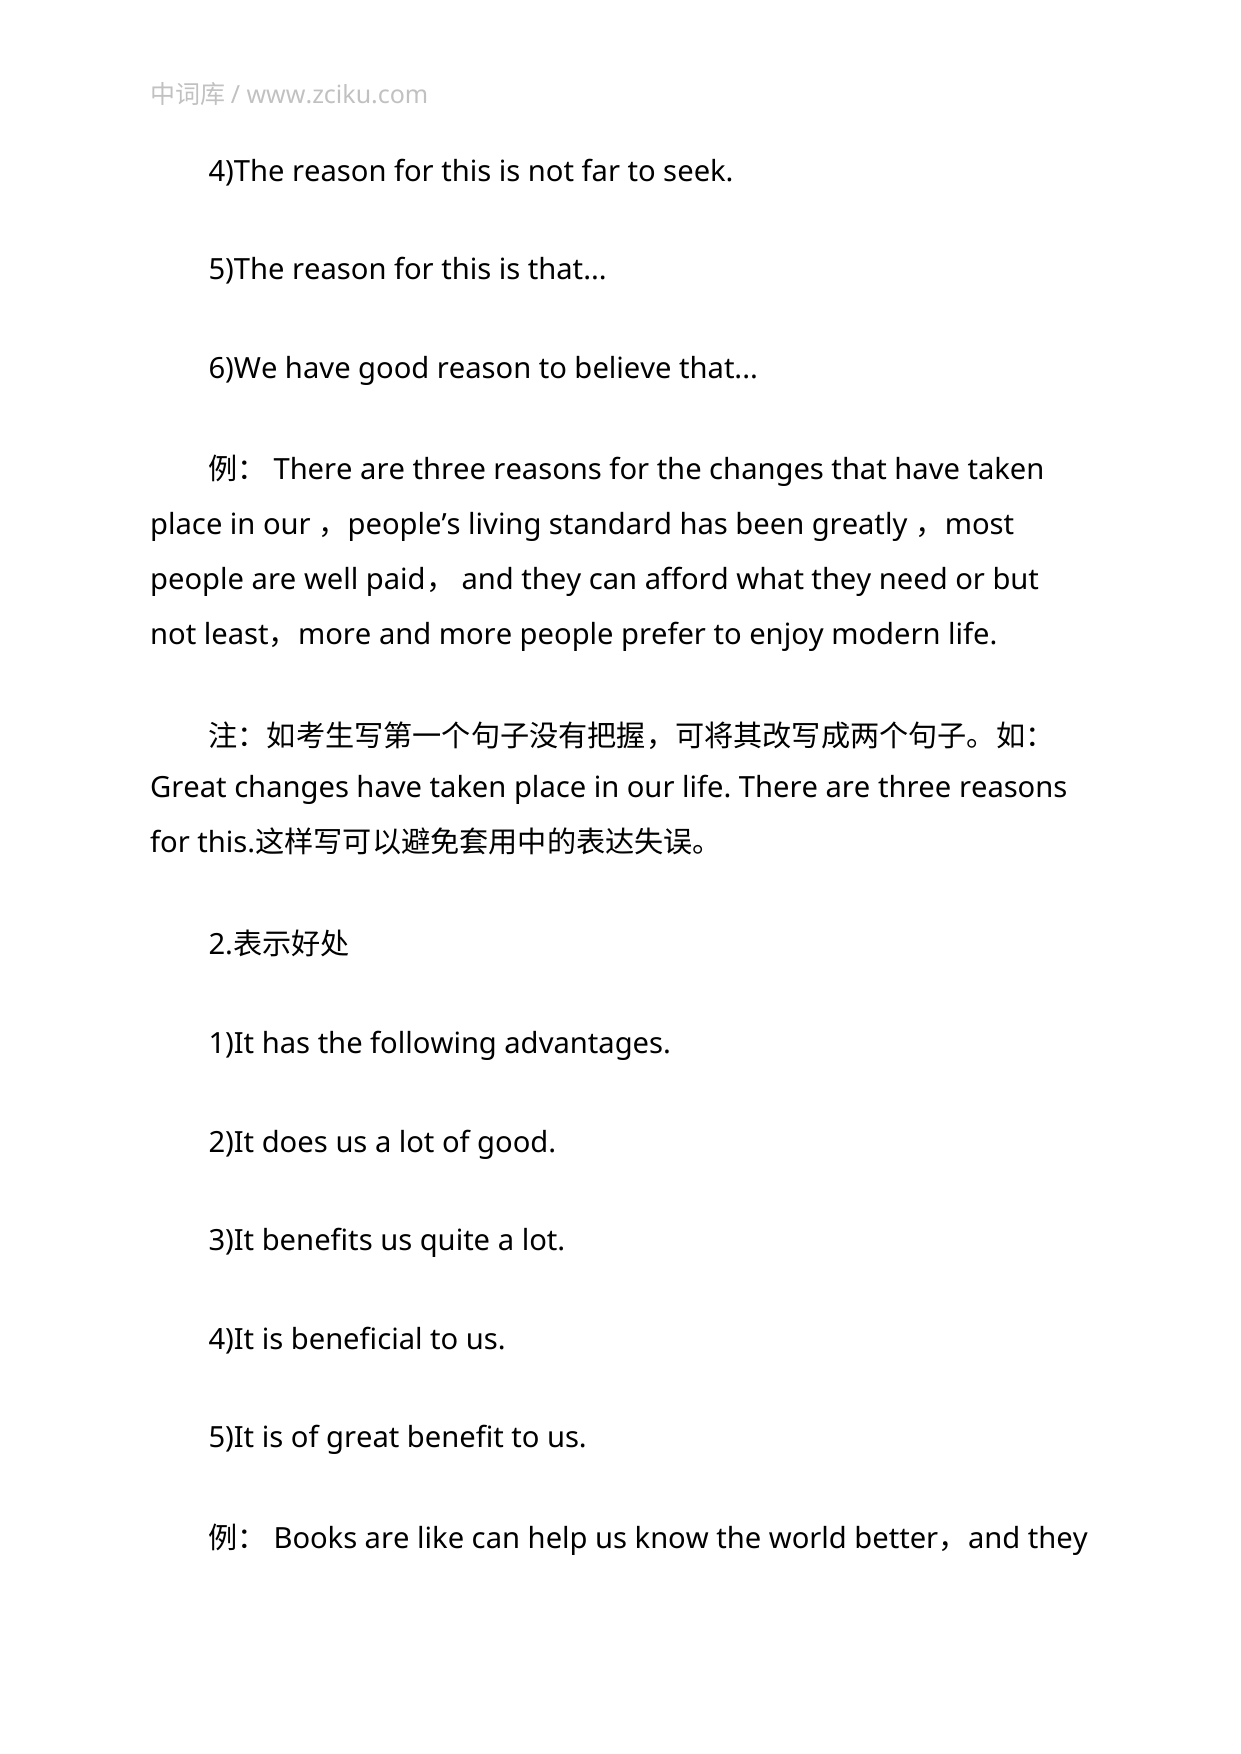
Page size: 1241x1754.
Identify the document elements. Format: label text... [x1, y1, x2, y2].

text 5)It is of great benefit to us. [150, 1416, 1090, 1456]
text 4)The reason for this is not far to seek. [150, 150, 1090, 190]
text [150, 1515, 1090, 1557]
text 注：如考生写第一个句子没有把握，可将其改写成两个句子。如：Great changes have taken place in our life. There are three reasons for this.这样写可以避免套用中的表达失误。 [150, 712, 1090, 861]
text 2)It does us a lot of good. [150, 1121, 1090, 1161]
text 3)It benefits us quite a lot. [150, 1219, 1090, 1259]
text 4)It is beneficial to us. [150, 1318, 1090, 1358]
text 例： There are three reasons for the changes that have taken place in our ，people’s living standard has been greatly ，most people are well paid， and they can afford what they need or but not least，more and more people prefer to enjoy modern life. [150, 445, 1090, 653]
text 5)The reason for this is that... [150, 248, 1090, 288]
text 6)We have good reason to believe that... [150, 347, 1090, 387]
text 1)It has the following advantages. [150, 1023, 1090, 1062]
text 2.表示好处 [150, 921, 1090, 963]
